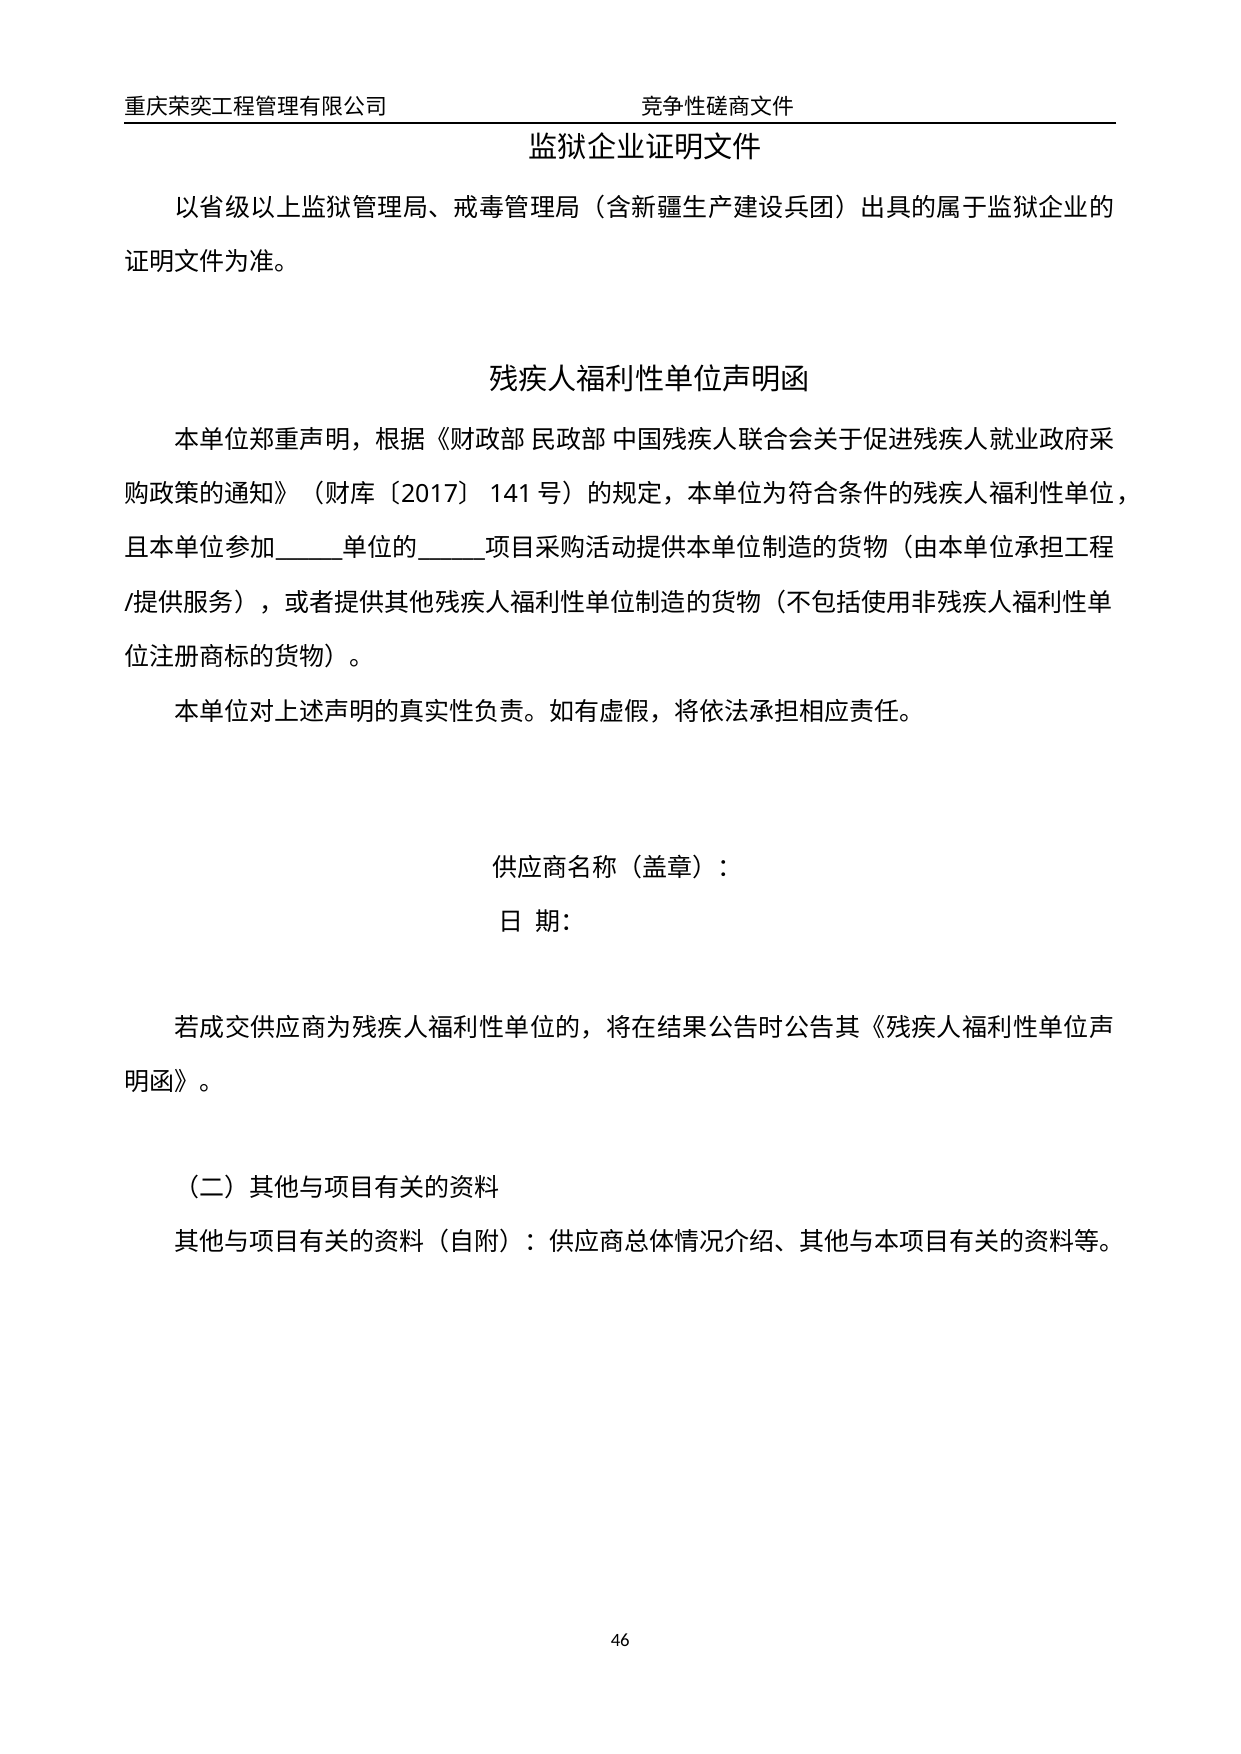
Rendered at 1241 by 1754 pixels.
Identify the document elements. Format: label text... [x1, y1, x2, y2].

text 本单位对上述声明的真实性负责。如有虚假，将依法承担相应责任。 [124, 691, 1116, 727]
text 供应商名称（盖章）： [124, 847, 1116, 884]
text 残疾人福利性单位声明函 [124, 356, 1116, 398]
text 以省级以上监狱管理局、戒毒管理局（含新疆生产建设兵团）出具的属于监狱企业的证明文件为准。 [124, 187, 1116, 278]
text 监狱企业证明文件 [124, 124, 1116, 166]
text 日 期： [124, 902, 1116, 938]
text 其他与项目有关的资料（自附）：供应商总体情况介绍、其他与本项目有关的资料等。 [124, 1221, 1116, 1258]
text （二）其他与项目有关的资料 [124, 1167, 1116, 1203]
text 本单位郑重声明，根据《财政部 民政部 中国残疾人联合会关于促进残疾人就业政府采购政策的通知》（财库〔2017〕 141号）的规定，本单位为符合条件的残疾人福利性单位，且本单位参加______单位的______项目采购活动提供本单位制造的货物（由本单位承担工程/提供服务），或者提供其他残疾人福利性单位制造的货物（不包括使用非残疾人福利性单位注册商标的货物）。 [124, 419, 1116, 673]
text 若成交供应商为残疾人福利性单位的，将在结果公告时公告其《残疾人福利性单位声明函》。 [124, 1007, 1116, 1098]
